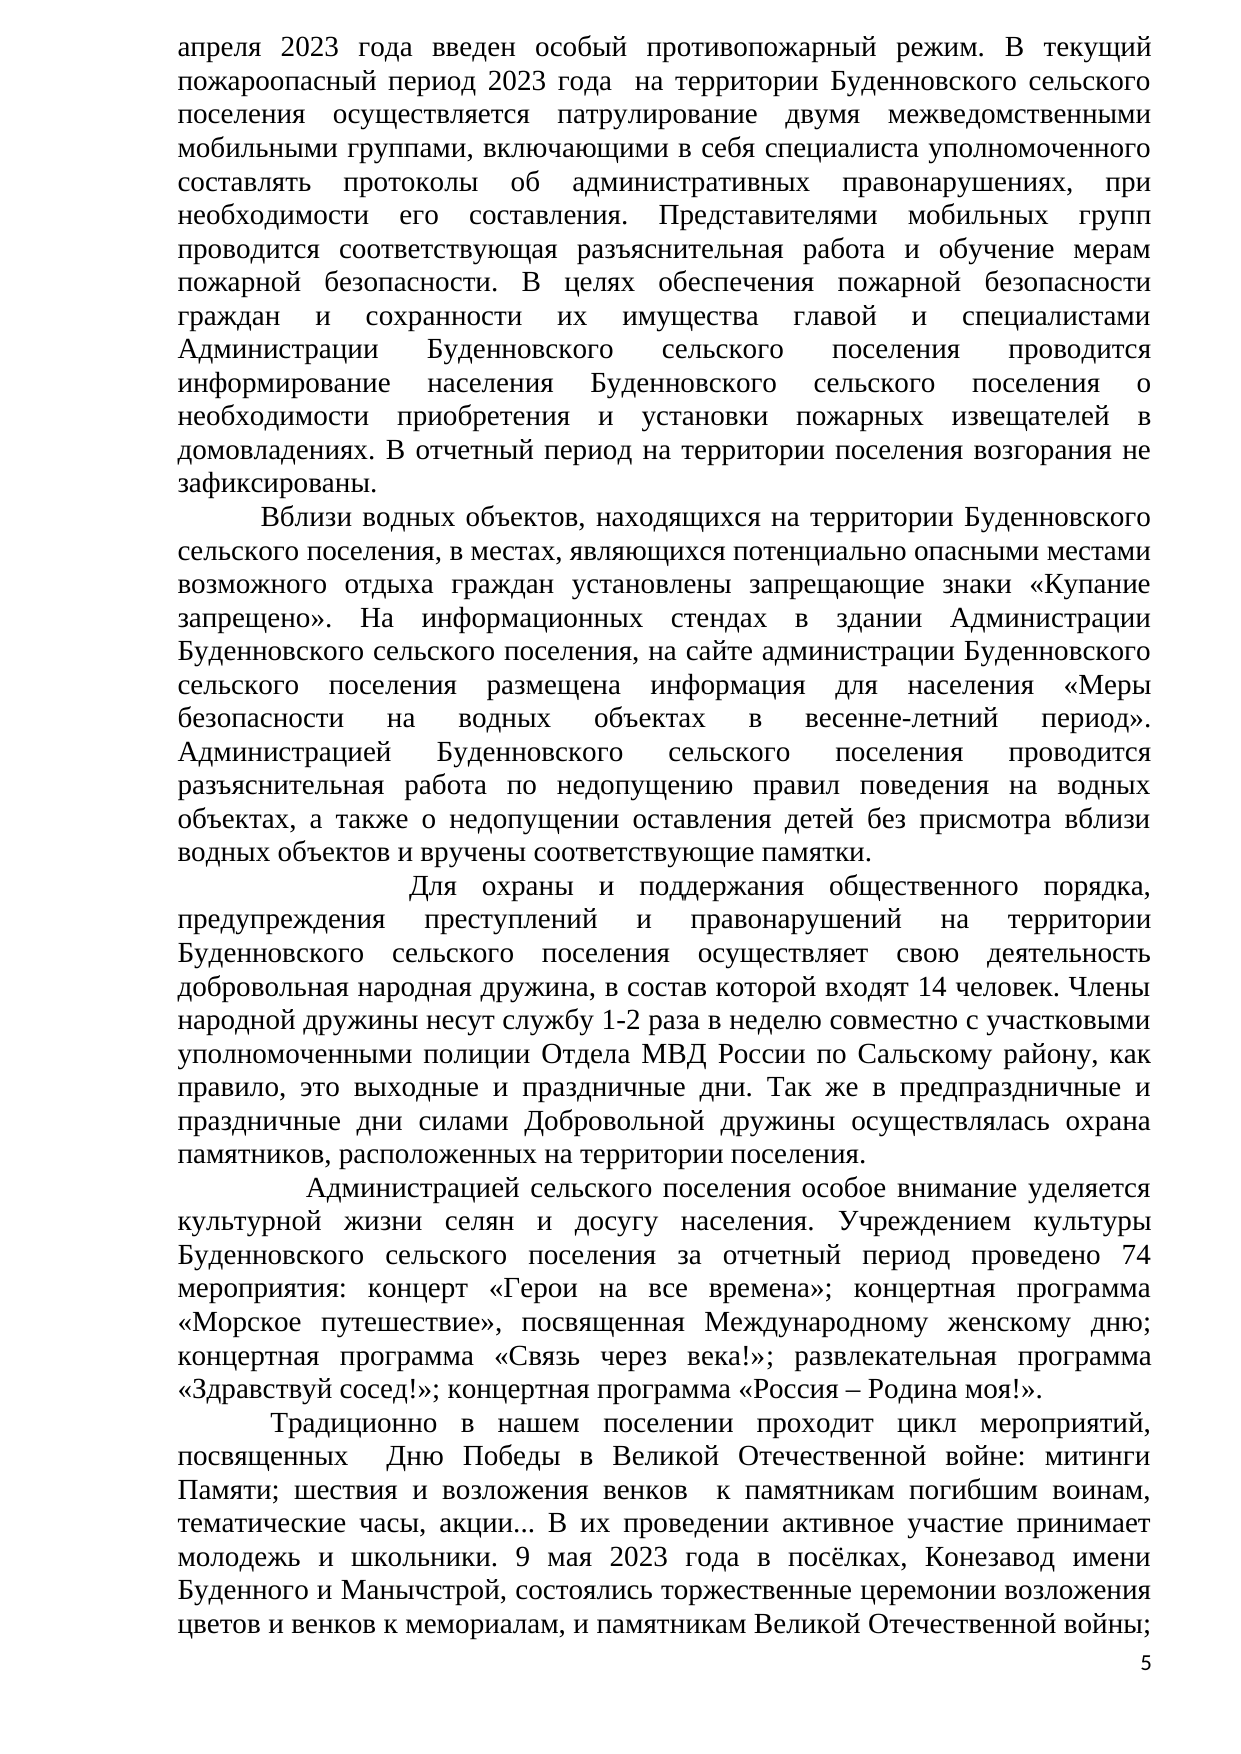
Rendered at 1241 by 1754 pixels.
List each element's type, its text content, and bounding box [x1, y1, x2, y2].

text Вблизи водных объектов, находящихся на территории Буденновского сельского поселения, в местах, являющихся потенциально опасными местами возможного отдыха граждан установлены запрещающие знаки «Купание запрещено». На информационных стендах в здании Администрации Буденновского сельского поселения, на сайте администрации Буденновского сельского поселения размещена информация для населения «Меры безопасности на водных объектах в весенне-летний период». Администрацией Буденновского сельского поселения проводится разъяснительная работа по недопущению правил поведения на водных объектах, а также о недопущении оставления детей без присмотра вблизи водных объектов и вручены соответствующие памятки. [177, 499, 1152, 868]
text Администрацией сельского поселения особое внимание уделяется культурной жизни селян и досугу населения. Учреждением культуры Буденновского сельского поселения за отчетный период проведено 74 мероприятия: концерт «Герои на все времена»; концертная программа «Морское путешествие», посвященная Международному женскому дню; концертная программа «Связь через века!»; развлекательная программа «Здравствуй сосед!»; концертная программа «Россия – Родина моя!». [192, 1338, 1152, 1405]
text Администрацией сельского поселения особое внимание уделяется культурной жизни селян и досугу населения. Учреждением культуры Буденновского сельского поселения за отчетный период проведено 74 мероприятия: концерт «Герои на все времена»; концертная программа «Морское путешествие», посвященная Международному женскому дню; концертная программа «Связь через века!»; развлекательная программа «Здравствуй сосед!»; концертная программа «Россия – Родина моя!». [177, 1170, 1152, 1237]
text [177, 1405, 1152, 1639]
text Для охраны и поддержания общественного порядка, предупреждения преступлений и правонарушений на территории Буденновского сельского поселения осуществляет свою деятельность добровольная народная дружина, в состав которой входят 14 человек. Члены народной дружины несут службу 1-2 раза в неделю совместно с участковыми уполномоченными полиции Отдела МВД России по Сальскому району, как правило, это выходные и праздничные дни. Так же в предпраздничные и праздничные дни силами Добровольной дружины осуществлялась охрана памятников, расположенных на территории поселения. [177, 868, 1152, 1170]
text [177, 29, 1152, 499]
